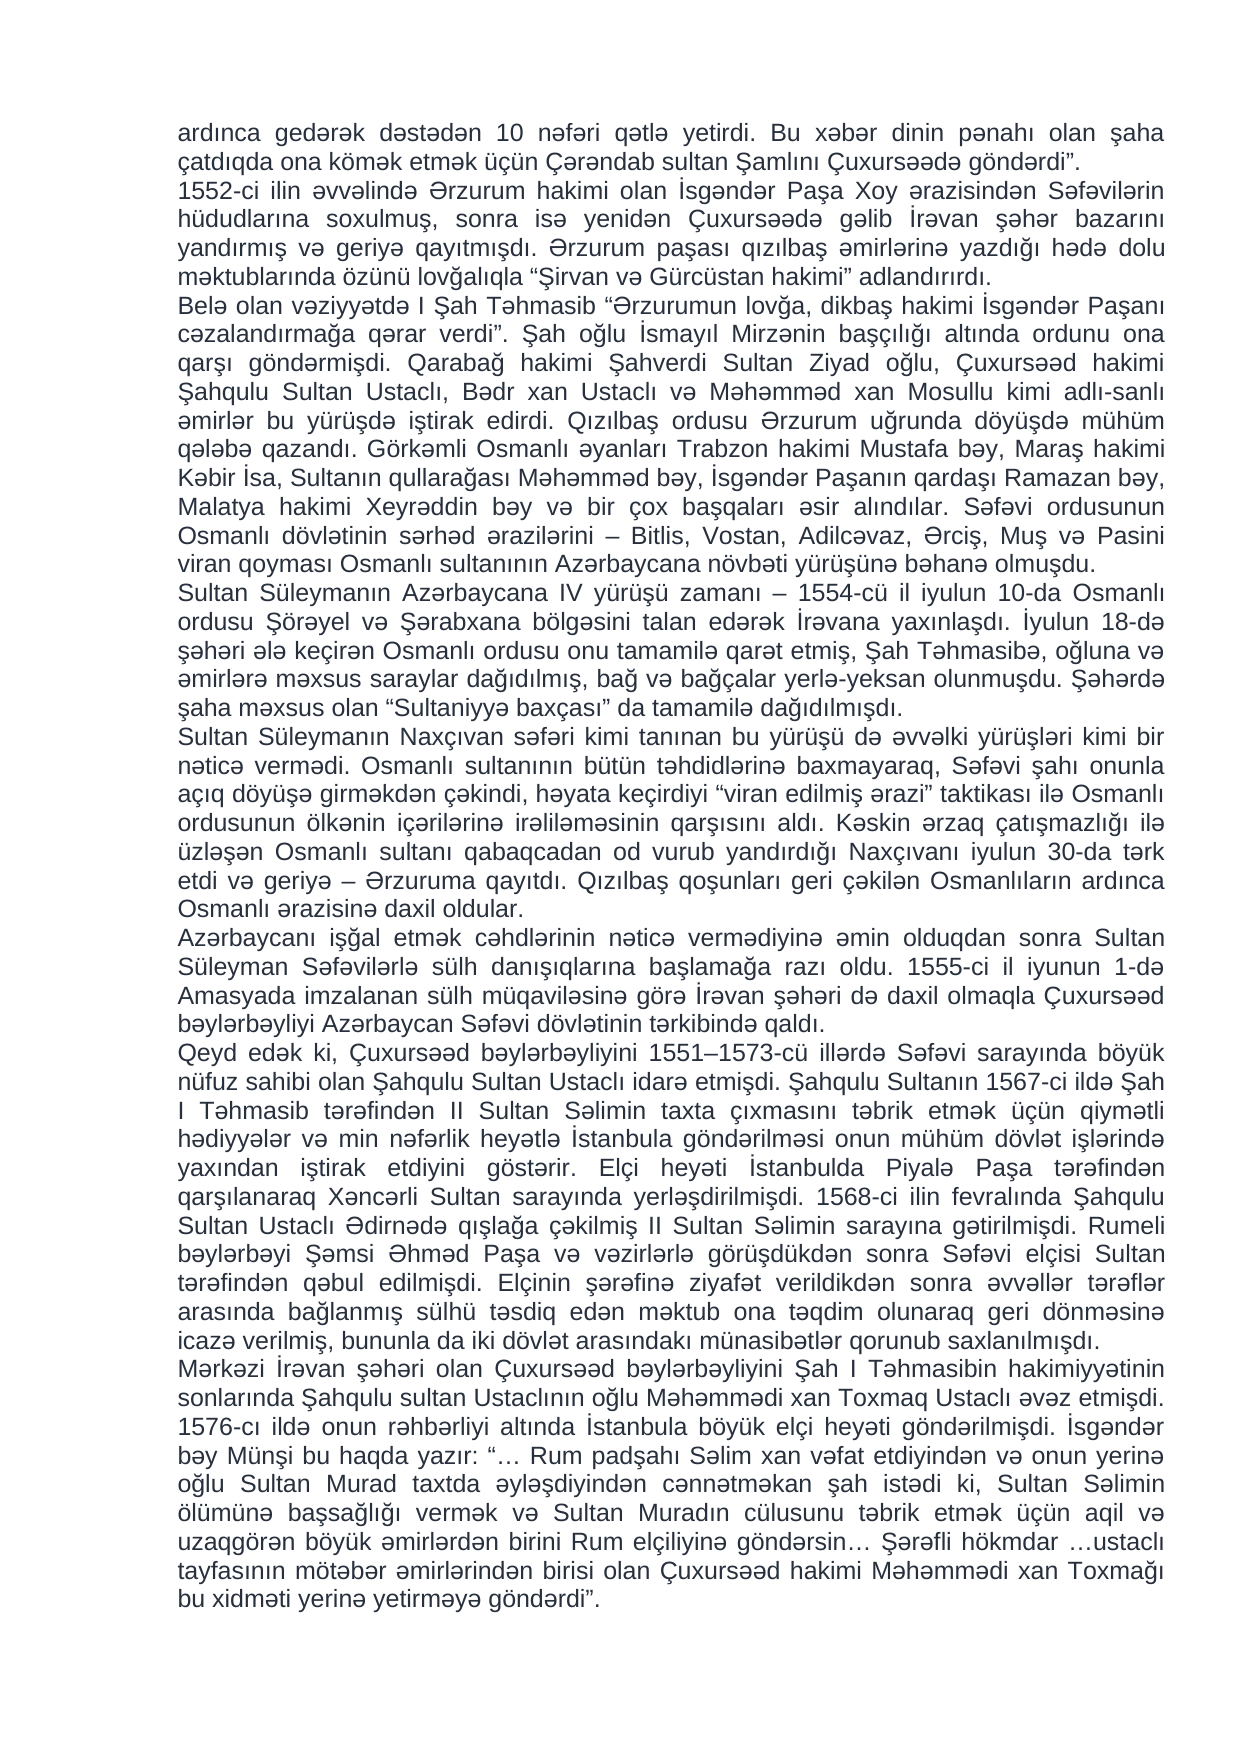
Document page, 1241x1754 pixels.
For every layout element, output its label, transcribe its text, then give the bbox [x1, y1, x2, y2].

text 1552-ci ilin əvvəlində Ərzurum hakimi olan İsgəndər Paşa Xoy ərazisindən Səfəvilərin hüdudlarına soxulmuş, sonra isə yenidən Çuxursəədə gəlib İrəvan şəhər bazarını yandırmış və geriyə qayıtmışdı. Ərzurum paşası qızılbaş əmirlərinə yazdığı hədə dolu məktublarında özünü lovğalıqla “Şirvan və Gürcüstan hakimi” adlandırırdı. [177, 176, 1167, 291]
text Qeyd edək ki, Çuxursəəd bəylərbəyliyini 1551–1573-cü illərdə Səfəvi sarayında böyük nüfuz sahibi olan Şahqulu Sultan Ustaclı idarə etmişdi. Şahqulu Sultanın 1567-ci ildə Şah I Təhmasib tərəfindən II Sultan Səlimin taxta çıxmasını təbrik etmək üçün qiymətli hədiyyələr və min nəfərlik heyətlə İstanbula göndərilməsi onun mühüm dövlət işlərində yaxından iştirak etdiyini göstərir. Elçi heyəti İstanbulda Piyalə Paşa tərəfindən qarşılanaraq Xəncərli Sultan sarayında yerləşdirilmişdi. 1568-ci ilin fevralında Şahqulu Sultan Ustaclı Ədirnədə qışlağa çəkilmiş II Sultan Səlimin sarayına gətirilmişdi. Rumeli bəylərbəyi Şəmsi Əhməd Paşa və vəzirlərlə görüşdükdən sonra Səfəvi elçisi Sultan tərəfindən qəbul edilmişdi. Elçinin şərəfinə ziyafət verildikdən sonra əvvəllər tərəflər arasında bağlanmış sülhü təsdiq edən məktub ona təqdim olunaraq geri dönməsinə icazə verilmiş, bununla da iki dövlət arasındakı münasibətlər qorunub saxlanılmışdı. [177, 1038, 1167, 1354]
text Belə olan vəziyyətdə I Şah Təhmasib “Ərzurumun lovğa, dikbaş hakimi İsgəndər Paşanı cəzalandırmağa qərar verdi”. Şah oğlu İsmayıl Mirzənin başçılığı altında ordunu ona qarşı göndərmişdi. Qarabağ hakimi Şahverdi Sultan Ziyad oğlu, Çuxursəəd hakimi Şahqulu Sultan Ustaclı, Bədr xan Ustaclı və Məhəmməd xan Mosullu kimi adlı-sanlı əmirlər bu yürüşdə iştirak edirdi. Qızılbaş ordusu Ərzurum uğrunda döyüşdə mühüm qələbə qazandı. Görkəmli Osmanlı əyanları Trabzon hakimi Mustafa bəy, Maraş hakimi Kəbir İsa, Sultanın qullarağası Məhəmməd bəy, İsgəndər Paşanın qardaşı Ramazan bəy, Malatya hakimi Xeyrəddin bəy və bir çox başqaları əsir alındılar. Səfəvi ordusunun Osmanlı dövlətinin sərhəd ərazilərini – Bitlis, Vostan, Adilcəvaz, Ərciş, Muş və Pasini viran qoyması Osmanlı sultanının Azərbaycana növbəti yürüşünə bəhanə olmuşdu. [177, 291, 1167, 578]
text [177, 118, 1167, 176]
text Sultan Süleymanın Naxçıvan səfəri kimi tanınan bu yürüşü də əvvəlki yürüşləri kimi bir nəticə vermədi. Osmanlı sultanının bütün təhdidlərinə baxmayaraq, Səfəvi şahı onunla açıq döyüşə girməkdən çəkindi, həyata keçirdiyi “viran edilmiş ərazi” taktikası ilə Osmanlı ordusunun ölkənin içərilərinə irəliləməsinin qarşısını aldı. Kəskin ərzaq çatışmazlığı ilə üzləşən Osmanlı sultanı qabaqcadan od vurub yandırdığı Naxçıvanı iyulun 30-da tərk etdi və geriyə – Ərzuruma qayıtdı. Qızılbaş qoşunları geri çəkilən Osmanlıların ardınca Osmanlı ərazisinə daxil oldular. [177, 722, 1167, 923]
text Mərkəzi İrəvan şəhəri olan Çuxursəəd bəylərbəyliyini Şah I Təhmasibin hakimiyyətinin sonlarında Şahqulu sultan Ustaclının oğlu Məhəmmədi xan Toxmaq Ustaclı əvəz etmişdi. 1576-cı ildə onun rəhbərliyi altında İstanbula böyük elçi heyəti göndərilmişdi. İsgəndər bəy Münşi bu haqda yazır: “… Rum padşahı Səlim xan vəfat etdiyindən və onun yerinə oğlu Sultan Murad taxtda əyləşdiyindən cənnətməkan şah istədi ki, Sultan Səlimin ölümünə başsağlığı vermək və Sultan Muradın cülusunu təbrik etmək üçün aqil və uzaqgörən böyük əmirlərdən birini Rum elçiliyinə göndərsin… Şərəfli hökmdar …ustaclı tayfasının mötəbər əmirlərindən birisi olan Çuxursəəd hakimi Məhəmmədi xan Toxmağı bu xidməti yerinə yetirməyə göndərdi”. [177, 1354, 1167, 1613]
text Azərbaycanı işğal etmək cəhdlərinin nəticə vermədiyinə əmin olduqdan sonra Sultan Süleyman Səfəvilərlə sülh danışıqlarına başlamağa razı oldu. 1555-ci il iyunun 1-də Amasyada imzalanan sülh müqaviləsinə görə İrəvan şəhəri də daxil olmaqla Çuxursəəd bəylərbəyliyi Azərbaycan Səfəvi dövlətinin tərkibində qaldı. [177, 923, 1167, 1038]
text Sultan Süleymanın Azərbaycana IV yürüşü zamanı – 1554-cü il iyulun 10-da Osmanlı ordusu Şörəyel və Şərabxana bölgəsini talan edərək İrəvana yaxınlaşdı. İyulun 18-də şəhəri ələ keçirən Osmanlı ordusu onu tamamilə qarət etmiş, Şah Təhmasibə, oğluna və əmirlərə məxsus saraylar dağıdılmış, bağ və bağçalar yerlə-yeksan olunmuşdu. Şəhərdə şaha məxsus olan “Sultaniyyə baxçası” da tamamilə dağıdılmışdı. [177, 578, 1167, 722]
